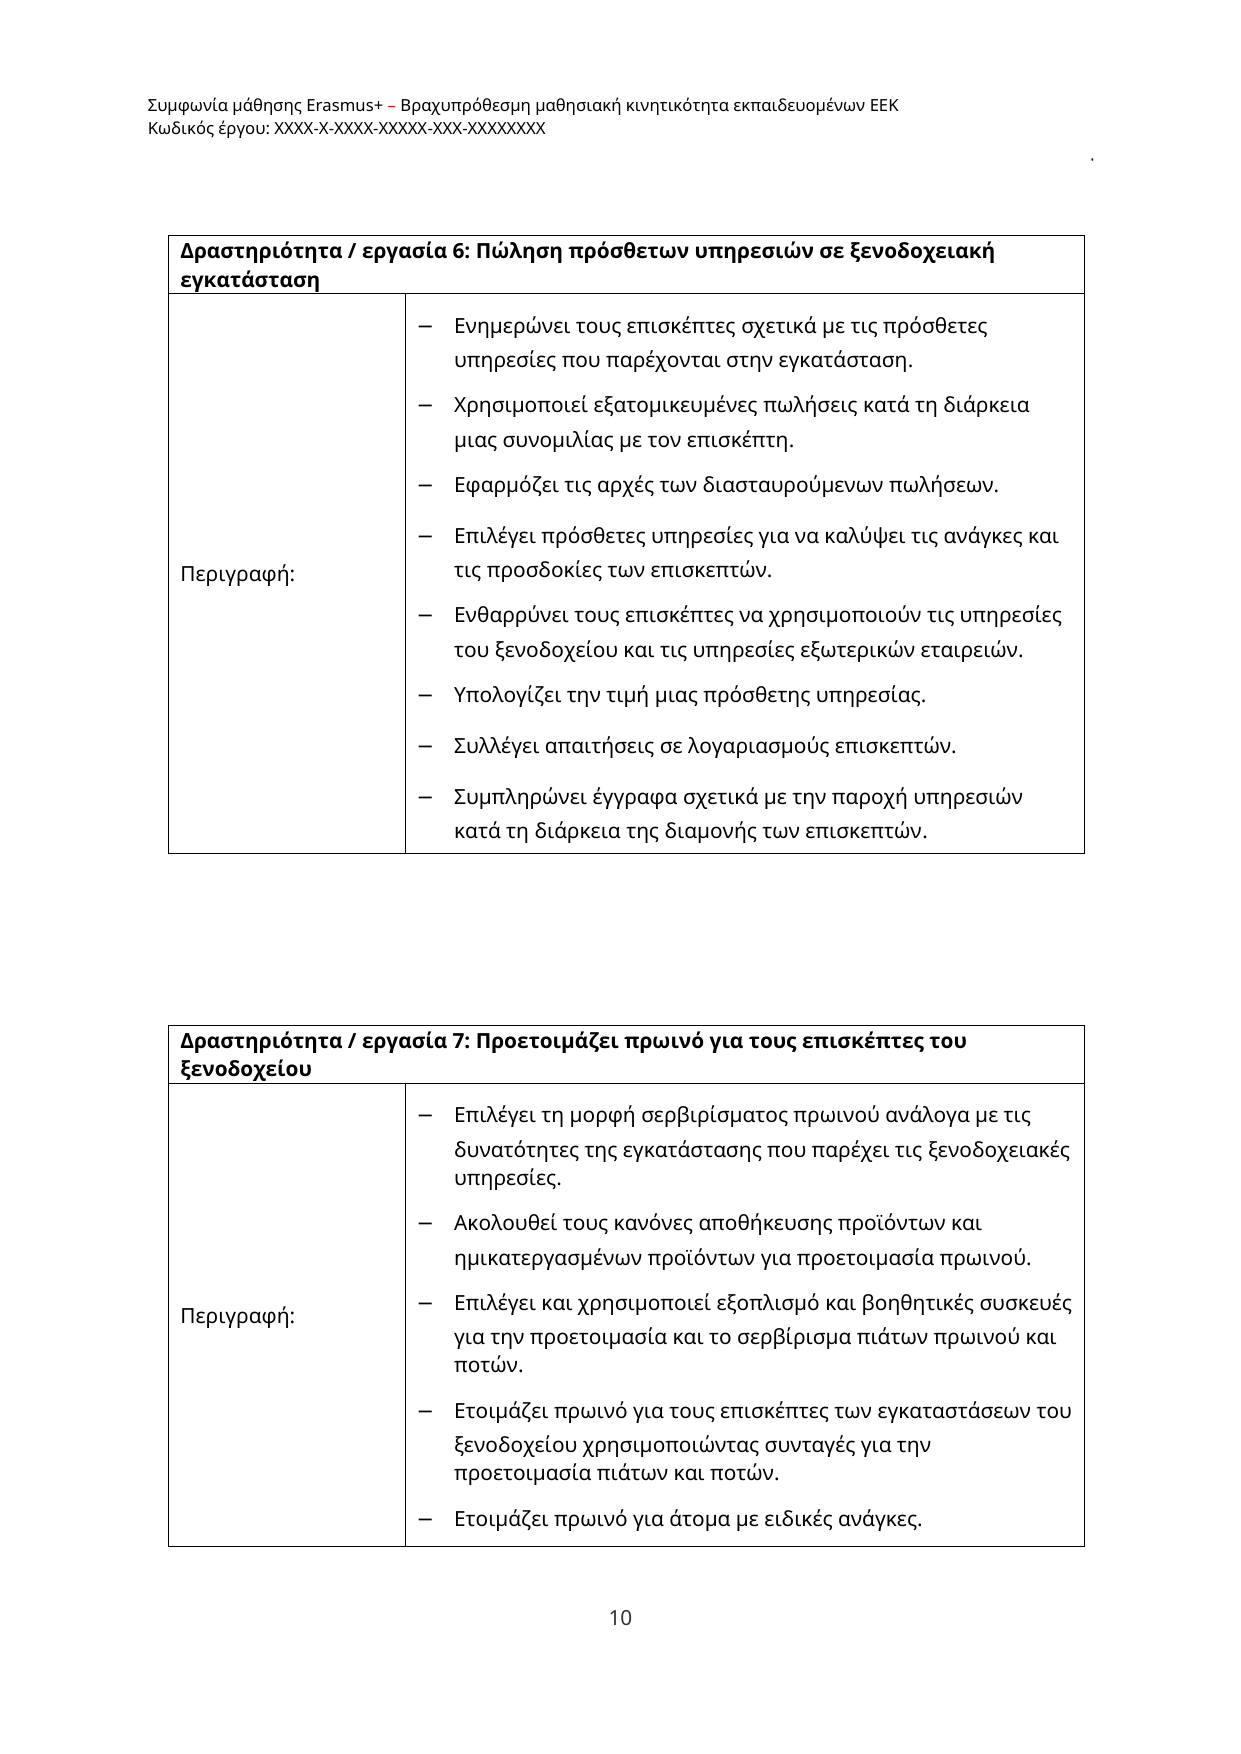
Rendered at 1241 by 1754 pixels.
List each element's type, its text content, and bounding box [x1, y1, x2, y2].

table_cell Περιγραφή: [169, 1084, 405, 1546]
table_cell Περιγραφή: [169, 294, 405, 853]
table_header Δραστηριότητα / εργασία 6: Πώληση πρόσθετων υπηρεσιών σε ξενοδοχειακή εγκατάσταση [169, 236, 1084, 293]
table_cell Επιλέγει τη μορφή σερβιρίσματος πρωινού ανάλογα με τις δυνατότητες της εγκατάστασης που παρέχει τις ξενοδοχειακές υπηρεσίες. Ακολουθεί τους κανόνες αποθήκευσης προϊόντων και ημικατεργασμένων προϊόντων για προετοιμασία πρωινού. Επιλέγει και χρησιμοποιεί εξοπλισμό και βοηθητικές συσκευές για την προετοιμασία και το σερβίρισμα πιάτων πρωινού και ποτών. Ετοιμάζει πρωινό για τους επισκέπτες των εγκαταστάσεων του ξενοδοχείου χρησιμοποιώντας συνταγές για την προετοιμασία πιάτων και ποτών. Ετοιμάζει πρωινό για άτομα με ειδικές ανάγκες. [406, 1084, 1084, 1546]
table_cell Ενημερώνει τους επισκέπτες σχετικά με τις πρόσθετες υπηρεσίες που παρέχονται στην εγκατάσταση. Χρησιμοποιεί εξατομικευμένες πωλήσεις κατά τη διάρκεια μιας συνομιλίας με τον επισκέπτη. Εφαρμόζει τις αρχές των διασταυρούμενων πωλήσεων. Επιλέγει πρόσθετες υπηρεσίες για να καλύψει τις ανάγκες και τις προσδοκίες των επισκεπτών. Ενθαρρύνει τους επισκέπτες να χρησιμοποιούν τις υπηρεσίες του ξενοδοχείου και τις υπηρεσίες εξωτερικών εταιρειών. Υπολογίζει την τιμή μιας πρόσθετης υπηρεσίας. Συλλέγει απαιτήσεις σε λογαριασμούς επισκεπτών. Συμπληρώνει έγγραφα σχετικά με την παροχή υπηρεσιών κατά τη διάρκεια της διαμονής των επισκεπτών. [406, 294, 1084, 853]
table_header Δραστηριότητα / εργασία 7: Προετοιμάζει πρωινό για τους επισκέπτες του ξενοδοχείου [169, 1026, 1084, 1083]
